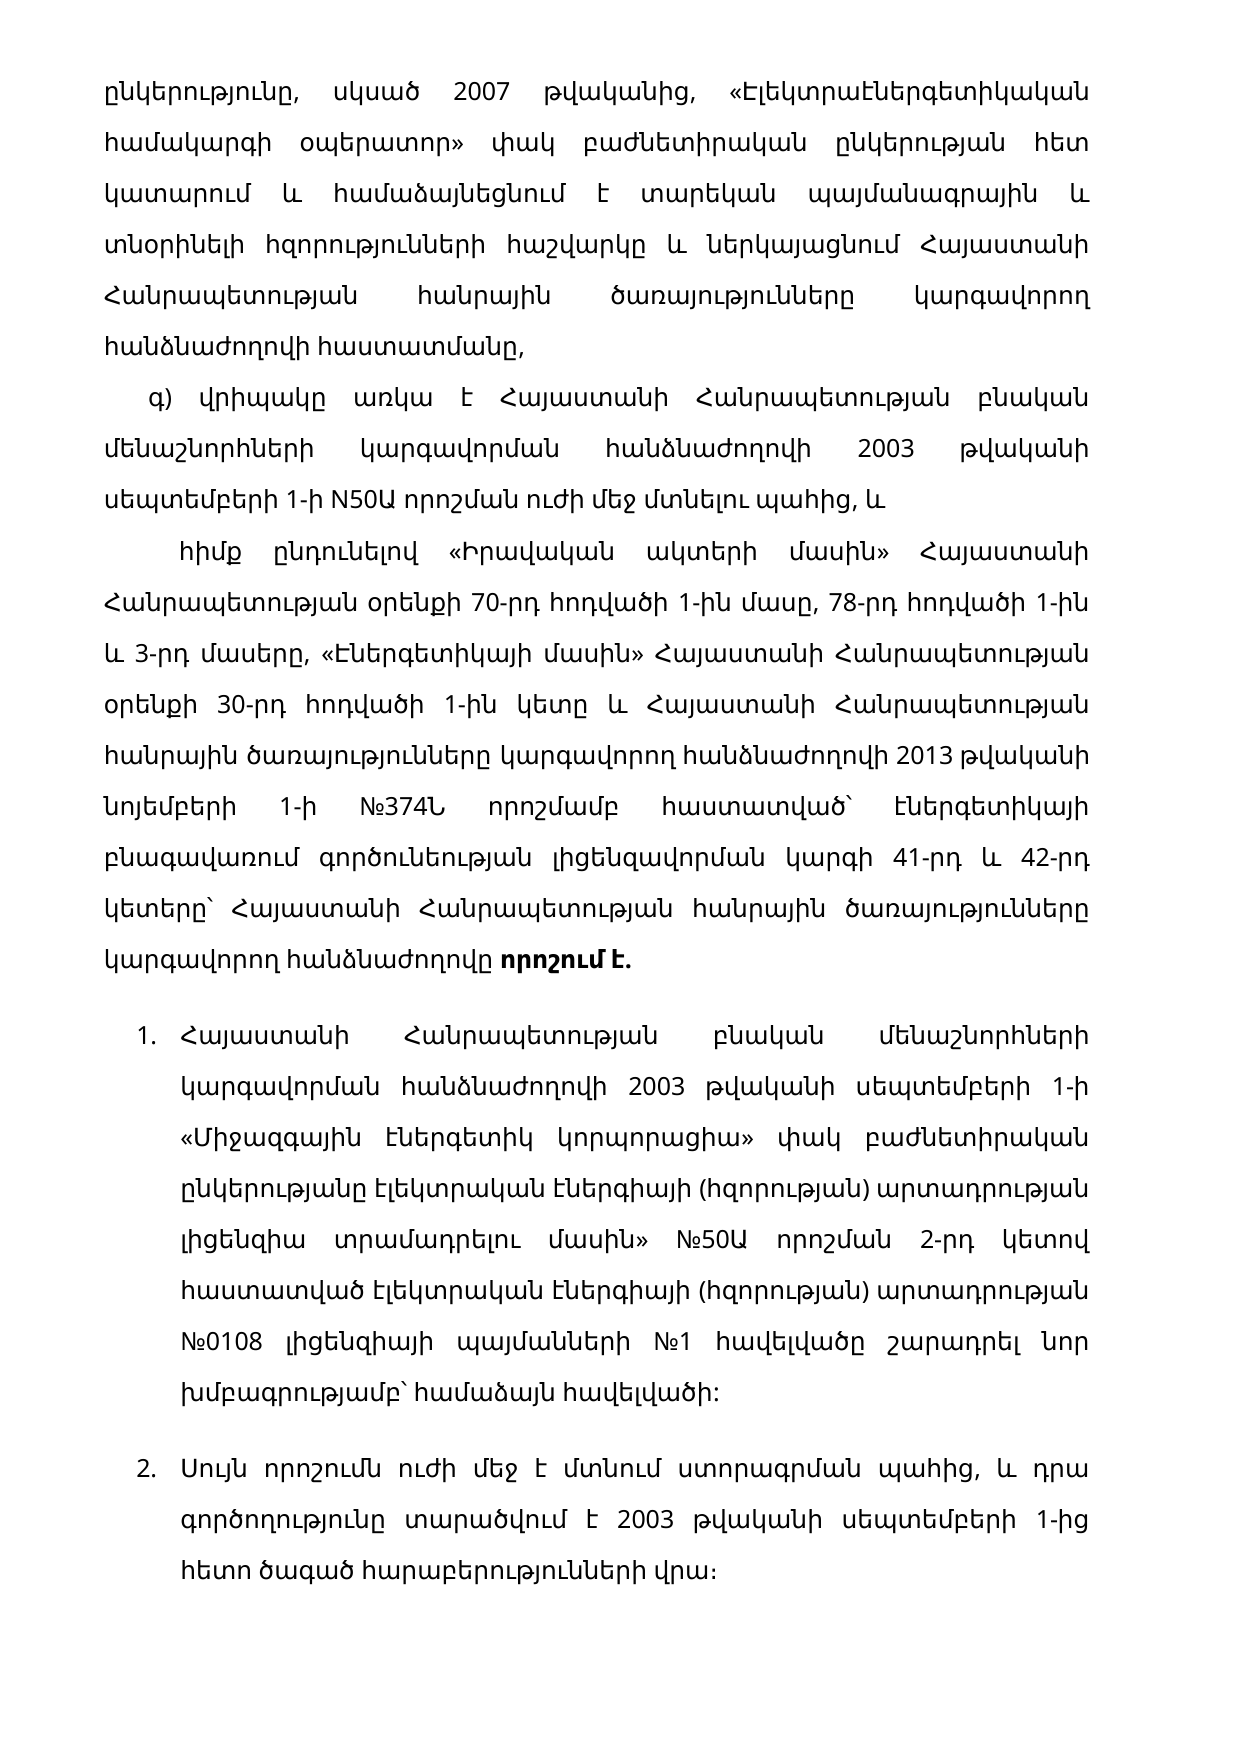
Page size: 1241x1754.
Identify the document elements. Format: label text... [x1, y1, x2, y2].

text գ) վրիպակը առկա է Հայաստանի Հանրապետության բնական մենաշնորհների կարգավորման հանձնաժողովի 2003 թվականի սեպտեմբերի 1-ի N50Ա որոշման ուժի մեջ մտնելու պահից, և [103, 380, 1090, 516]
text հիմք ընդունելով «Իրավական ակտերի մասին» Հայաստանի Հանրապետության օրենքի 70-րդ հոդվածի 1-ին մասը, 78-րդ հոդվածի 1-ին և 3-րդ մասերը, «Էներգետիկայի մասին» Հայաստանի Հանրապետության օրենքի 30-րդ հոդվածի 1-ին կետը և Հայաստանի Հանրապետության հանրային ծառայությունները կարգավորող հանձնաժողովի 2013 թվականի նոյեմբերի 1-ի №374Ն որոշմամբ հաստատված՝ էներգետիկայի բնագավառում գործունեության լիցենզավորման կարգի 41-րդ և 42-րդ կետերը՝ Հայաստանի Հանրապետության հանրային ծառայությունները կարգավորող հանձնաժողովը որոշում է. [103, 533, 1090, 976]
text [103, 74, 1090, 363]
list Հայաստանի Հանրապետության բնական մենաշնորհների կարգավորման հանձնաժողովի 2003 թվականի սեպտեմբերի 1-ի «Միջազգային էներգետիկ կորպորացիա» փակ բաժնետիրական ընկերությանը էլեկտրական էներգիայի (հզորության) արտադրության լիցենզիա տրամադրելու մասին» №50Ա որոշման 2-րդ կետով հաստատված էլեկտրական էներգիայի (հզորության) արտադրության №0108 լիցենզիայի պայմանների №1 հավելվածը շարադրել նոր խմբագրությամբ՝ համաձայն հավելվածի: [136, 1018, 1090, 1409]
list Սույն որոշումն ուժի մեջ է մտնում ստորագրման պահից, և դրա գործողությունը տարածվում է 2003 թվականի սեպտեմբերի 1-ից հետո ծագած հարաբերությունների վրա։ [136, 1451, 1090, 1587]
